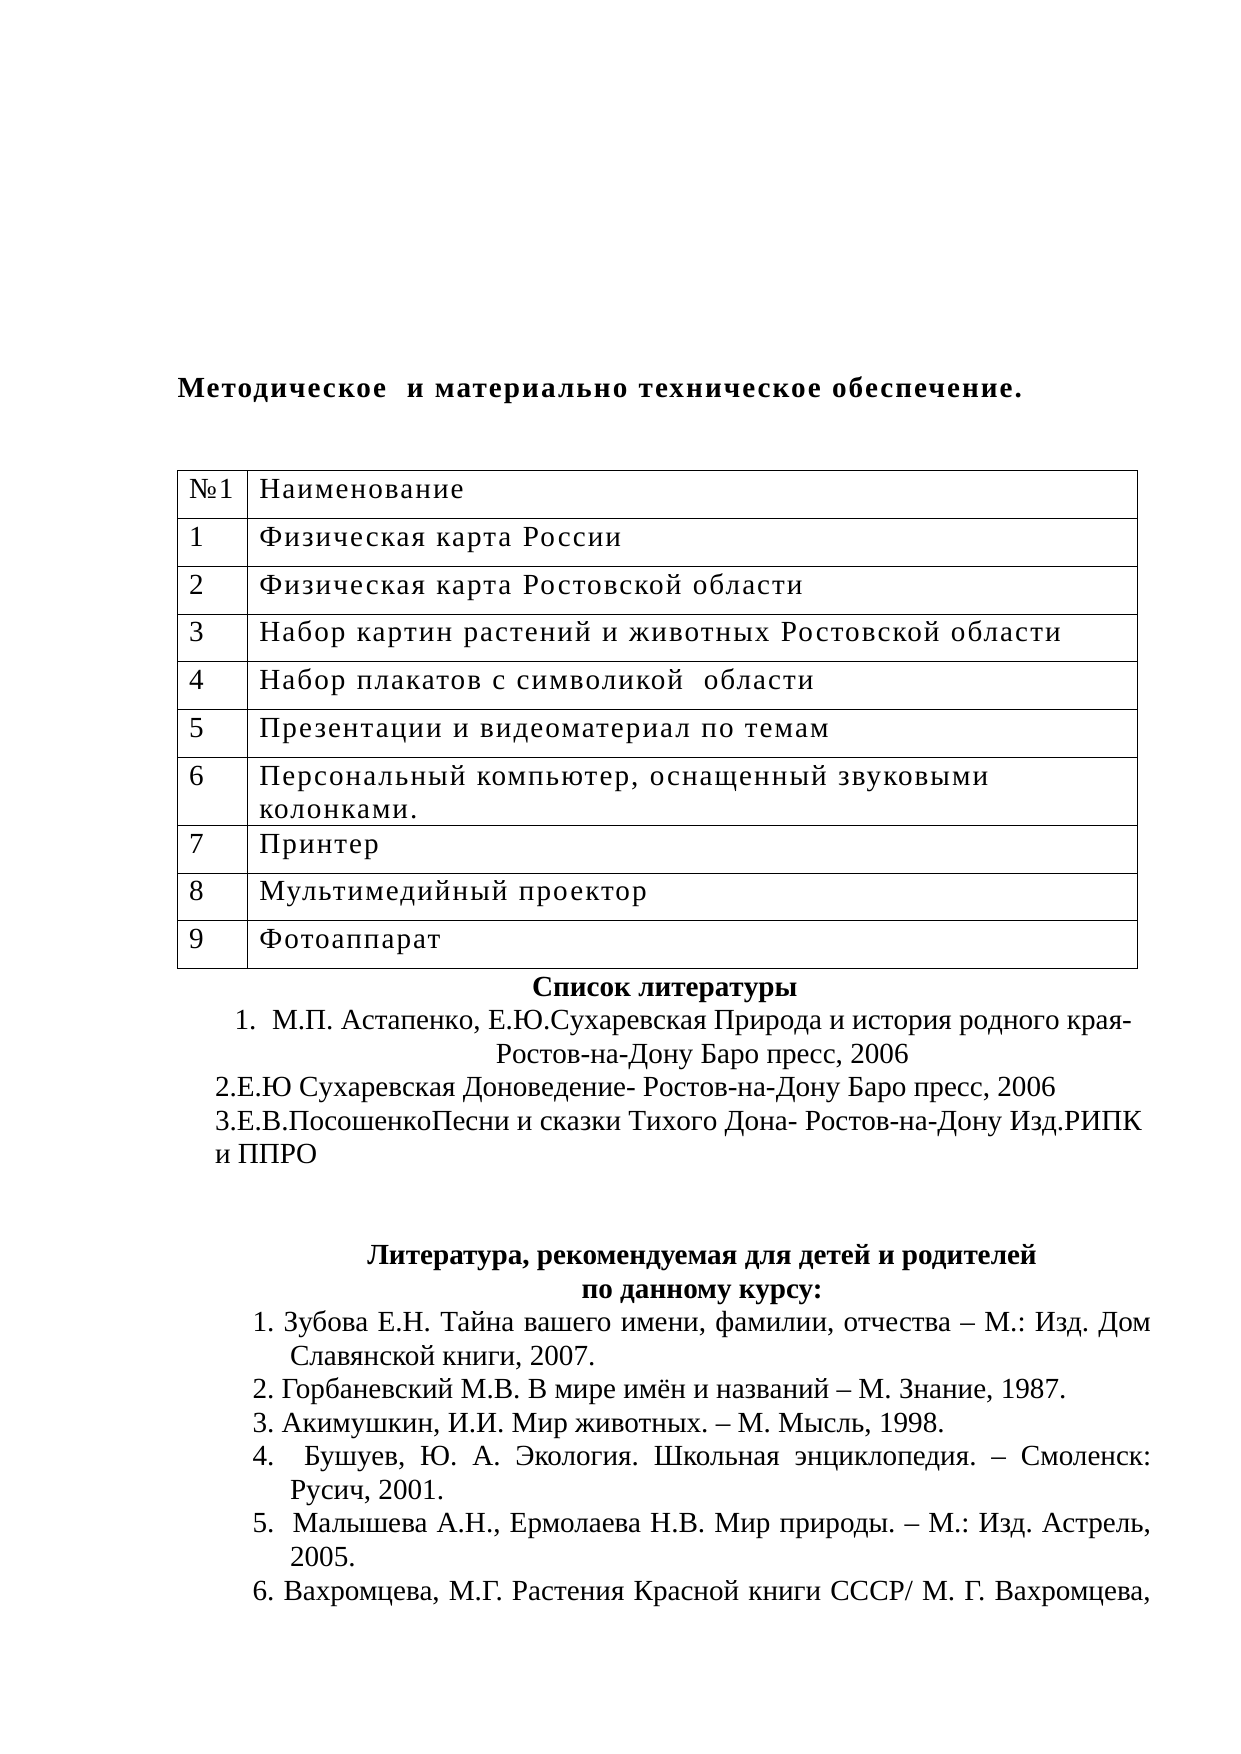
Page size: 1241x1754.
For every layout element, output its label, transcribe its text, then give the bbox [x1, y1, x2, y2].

table_cell Принтер [248, 826, 1137, 872]
list М.П. Астапенко, Е.Ю.Сухаревская Природа и история родного края- Ростов-на-Дону Баро пресс, 2006 [215, 1002, 1152, 1069]
text 2.Е.Ю Сухаревская Доноведение- Ростов-на-Дону Баро пресс, 2006 [215, 1069, 1152, 1103]
table_cell 5 [178, 710, 247, 757]
table_cell 1 [178, 519, 247, 566]
table_cell 9 [178, 921, 247, 968]
text Список литературы [177, 969, 1152, 1002]
table_cell 4 [178, 662, 247, 709]
table_cell Мультимедийный проектор [248, 874, 1137, 920]
text 3. Акимушкин, И.И. Мир животных. – М. Мысль, 1998. [177, 1405, 1152, 1438]
table_cell Персональный компьютер, оснащенный звуковыми колонками. [248, 758, 1137, 825]
text 2. Горбаневский М.В. В мире имён и названий – М. Знание, 1987. [177, 1371, 1152, 1405]
table_cell Набор картин растений и животных Ростовской области [248, 615, 1137, 661]
table_cell 6 [178, 758, 247, 825]
table_cell 2 [178, 567, 247, 613]
table_header Наименование [248, 471, 1137, 518]
table_cell Фотоаппарат [248, 921, 1137, 968]
text 4. Бушуев, Ю. А. Экология. Школьная энциклопедия. – Смоленск: Русич, 2001. [252, 1438, 1152, 1506]
table_cell Физическая карта России [248, 519, 1137, 566]
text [252, 1573, 1152, 1606]
table_header №1 [178, 471, 247, 518]
text 5. Малышева А.Н., Ермолаева Н.В. Мир природы. – М.: Изд. Астрель, 2005. [252, 1506, 1152, 1573]
text по данному курсу: [177, 1271, 1152, 1304]
text 3.Е.В.ПосошенкоПесни и сказки Тихого Дона- Ростов-на-Дону Изд.РИПК и ППРО [215, 1103, 1152, 1170]
table_cell 3 [178, 615, 247, 661]
table_cell Набор плакатов с символикой области [248, 662, 1137, 709]
text Методическое и материально техническое обеспечение. [177, 370, 1152, 403]
table_cell Физическая карта Ростовской области [248, 567, 1137, 613]
text Литература, рекомендуемая для детей и родителей [177, 1237, 1152, 1271]
table_cell 7 [178, 826, 247, 872]
table_cell Презентации и видеоматериал по темам [248, 710, 1137, 757]
text 1. Зубова Е.Н. Тайна вашего имени, фамилии, отчества – М.: Изд. Дом Славянской книги, 2007. [252, 1304, 1152, 1371]
table_cell 8 [178, 874, 247, 920]
